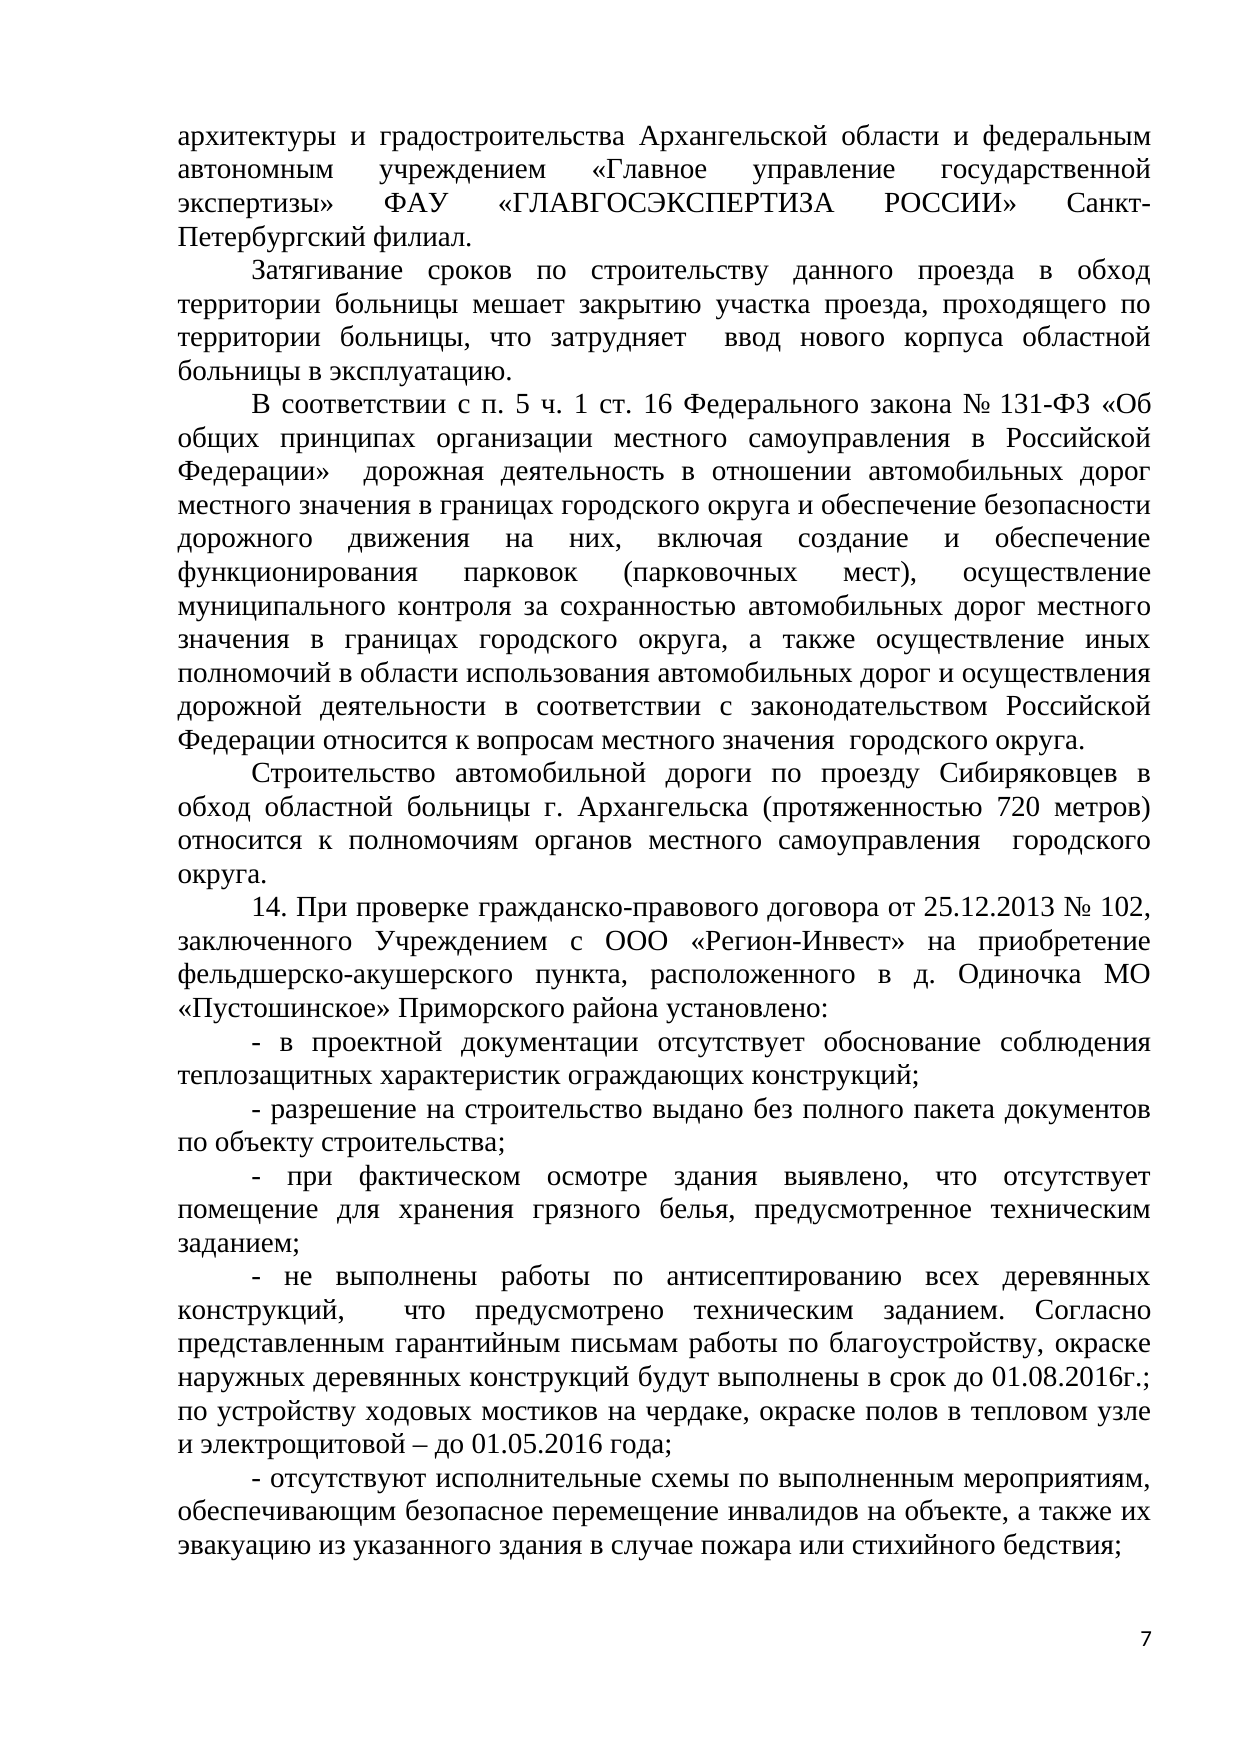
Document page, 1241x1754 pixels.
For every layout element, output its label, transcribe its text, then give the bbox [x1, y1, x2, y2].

text В соответствии с п. 5 ч. 1 ст. 16 Федерального закона № 131-ФЗ «Об общих принципах организации местного самоуправления в Российской Федерации» дорожная деятельность в отношении автомобильных дорог местного значения в границах городского округа и обеспечение безопасности дорожного движения на них, включая создание и обеспечение функционирования парковок (парковочных мест), осуществление муниципального контроля за сохранностью автомобильных дорог местного значения в границах городского округа, а также осуществление иных полномочий в области использования автомобильных дорог и осуществления дорожной деятельности в соответствии с законодательством Российской Федерации относится к вопросам местного значения городского округа. [177, 386, 1152, 755]
text Затягивание сроков по строительству данного проезда в обход территории больницы мешает закрытию участка проезда, проходящего по территории больницы, что затрудняет ввод нового корпуса областной больницы в эксплуатацию. [177, 252, 1152, 386]
text - в проектной документации отсутствует обоснование соблюдения теплозащитных характеристик ограждающих конструкций; [177, 1024, 1152, 1091]
list - отсутствуют исполнительные схемы по выполненным мероприятиям, обеспечивающим безопасное перемещение инвалидов на объекте, а также их эвакуацию из указанного здания в случае пожара или стихийного бедствия; [177, 1460, 1152, 1560]
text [177, 118, 1152, 252]
text Строительство автомобильной дороги по проезду Сибиряковцев в обход областной больницы г. Архангельска (протяженностью 720 метров) относится к полномочиям органов местного самоуправления городского округа. [177, 755, 1152, 889]
list - разрешение на строительство выдано без полного пакета документов по объекту строительства; [177, 1091, 1152, 1158]
text 14. При проверке гражданско-правового договора от 25.12.2013 № 102, заключенного Учреждением с ООО «Регион-Инвест» на приобретение фельдшерско-акушерского пункта, расположенного в д. Одиночка МО «Пустошинское» Приморского района установлено: [177, 889, 1152, 1024]
list - при фактическом осмотре здания выявлено, что отсутствует помещение для хранения грязного белья, предусмотренное техническим заданием; [177, 1158, 1152, 1258]
list - не выполнены работы по антисептированию всех деревянных конструкций, что предусмотрено техническим заданием. Согласно представленным гарантийным письмам работы по благоустройству, окраске наружных деревянных конструкций будут выполнены в срок до 01.08.2016г.; по устройству ходовых мостиков на чердаке, окраске полов в тепловом узле и электрощитовой – до 01.05.2016 года; [177, 1258, 1152, 1460]
